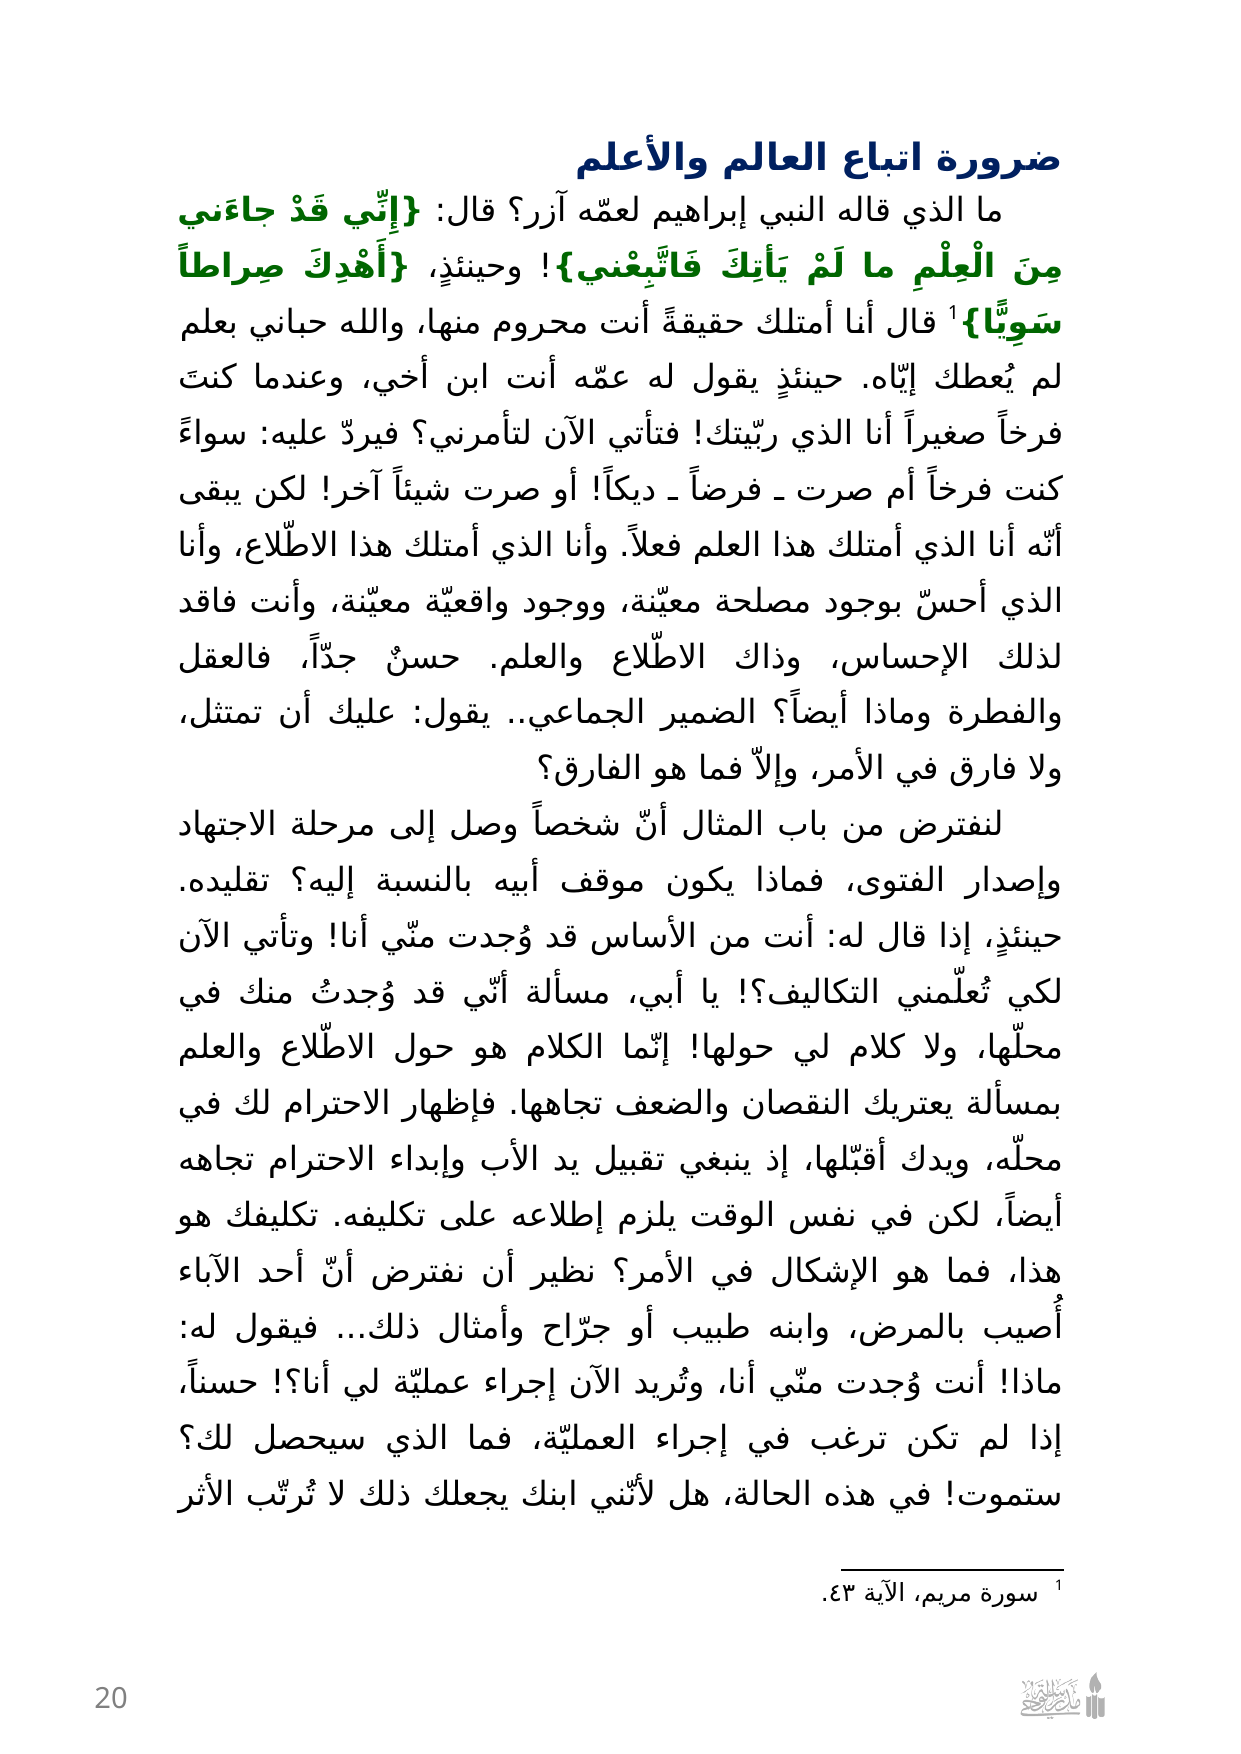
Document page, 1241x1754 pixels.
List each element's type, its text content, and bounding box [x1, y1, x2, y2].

picture [1020, 1672, 1105, 1719]
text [177, 802, 1063, 1528]
text ما الذي قاله النبي إبراهيم لعمّه آزر؟ قال: {إِنِّي قَدْ جاءَني‏ مِنَ الْعِلْمِ ما لَمْ يَأتِكَ فَاتَّبِعْني}! وحينئذٍ، {أَهْدِكَ صِراطاً سَوِيًّا} قال أنا أمتلك حقيقةً أنت محروم منها، والله حباني بعلم لم يُعطك إيّاه. حينئذٍ يقول له عمّه أنت ابن أخي، وعندما كنتَ فرخاً صغيراً أنا الذي ربّيتك! فتأتي الآن لتأمرني؟ فيردّ عليه: سواءً كنت فرخاً أم صرت ـ فرضاً ـ ديكاً! أو صرت شيئاً آخر! لكن يبقى أنّه أنا الذي أمتلك هذا العلم فعلاً. وأنا الذي أمتلك هذا الاطّلاع، وأنا الذي أحسّ بوجود مصلحة معيّنة، ووجود واقعيّة معيّنة، وأنت فاقد لذلك الإحساس، وذاك الاطّلاع والعلم. حسنٌ جدّاً، فالعقل والفطرة وماذا أيضاً؟ الضمير الجماعي.. يقول: عليك أن تمتثل، ولا فارق في الأمر، وإلاّ فما هو الفارق؟ [177, 188, 1063, 802]
title ضرورة اتباع العالم والأعلم [177, 136, 1063, 179]
